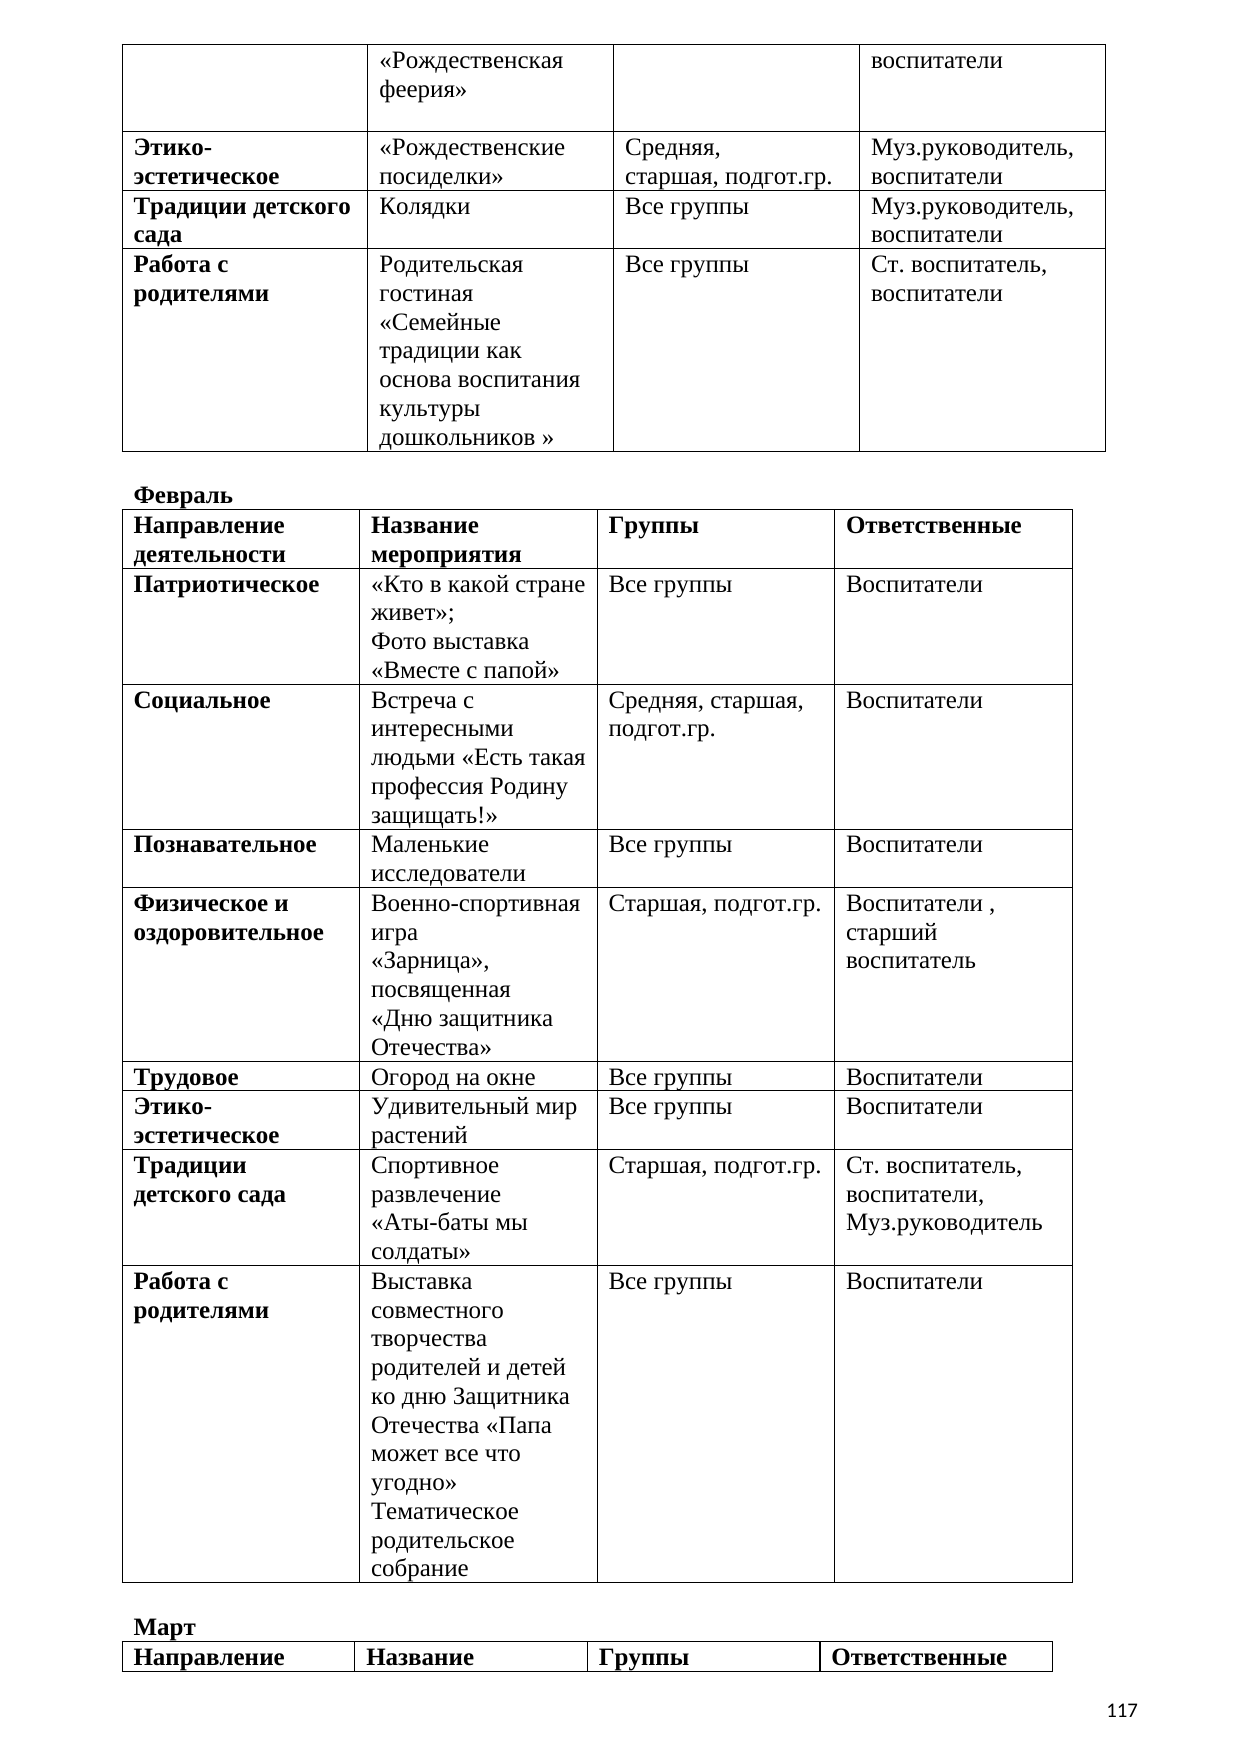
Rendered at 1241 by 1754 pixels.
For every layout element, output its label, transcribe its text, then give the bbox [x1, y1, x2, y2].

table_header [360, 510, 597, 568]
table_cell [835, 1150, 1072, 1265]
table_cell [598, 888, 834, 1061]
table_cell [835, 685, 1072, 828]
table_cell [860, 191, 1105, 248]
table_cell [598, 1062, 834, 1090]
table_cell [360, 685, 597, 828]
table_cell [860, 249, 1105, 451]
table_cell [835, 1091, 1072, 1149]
text Февраль [133, 480, 1138, 509]
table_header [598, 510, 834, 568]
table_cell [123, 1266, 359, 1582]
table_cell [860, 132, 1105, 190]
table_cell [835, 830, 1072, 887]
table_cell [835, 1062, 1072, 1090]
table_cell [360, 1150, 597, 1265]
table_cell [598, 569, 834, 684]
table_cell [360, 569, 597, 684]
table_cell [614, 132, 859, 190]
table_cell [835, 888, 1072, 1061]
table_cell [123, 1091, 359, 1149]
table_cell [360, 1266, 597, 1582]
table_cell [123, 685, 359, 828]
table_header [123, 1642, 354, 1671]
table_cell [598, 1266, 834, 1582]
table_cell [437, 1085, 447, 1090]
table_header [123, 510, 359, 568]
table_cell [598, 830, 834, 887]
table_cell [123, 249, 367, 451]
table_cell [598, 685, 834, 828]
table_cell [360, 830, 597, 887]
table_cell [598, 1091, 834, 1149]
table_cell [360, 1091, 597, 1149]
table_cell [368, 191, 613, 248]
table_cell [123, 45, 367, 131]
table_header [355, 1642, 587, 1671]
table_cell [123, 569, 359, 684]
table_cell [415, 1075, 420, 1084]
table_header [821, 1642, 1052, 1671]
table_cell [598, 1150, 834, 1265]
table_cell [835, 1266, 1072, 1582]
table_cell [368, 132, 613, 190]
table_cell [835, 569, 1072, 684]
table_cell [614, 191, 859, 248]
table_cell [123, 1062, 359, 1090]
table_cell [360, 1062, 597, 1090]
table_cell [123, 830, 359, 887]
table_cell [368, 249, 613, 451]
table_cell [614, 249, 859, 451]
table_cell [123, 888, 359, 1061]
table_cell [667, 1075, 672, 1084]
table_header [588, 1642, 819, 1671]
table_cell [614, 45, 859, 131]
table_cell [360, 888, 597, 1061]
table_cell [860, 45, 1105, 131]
text Март [133, 1612, 1138, 1641]
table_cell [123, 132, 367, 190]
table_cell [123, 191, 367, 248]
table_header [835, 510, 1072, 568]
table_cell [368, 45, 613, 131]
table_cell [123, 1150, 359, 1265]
